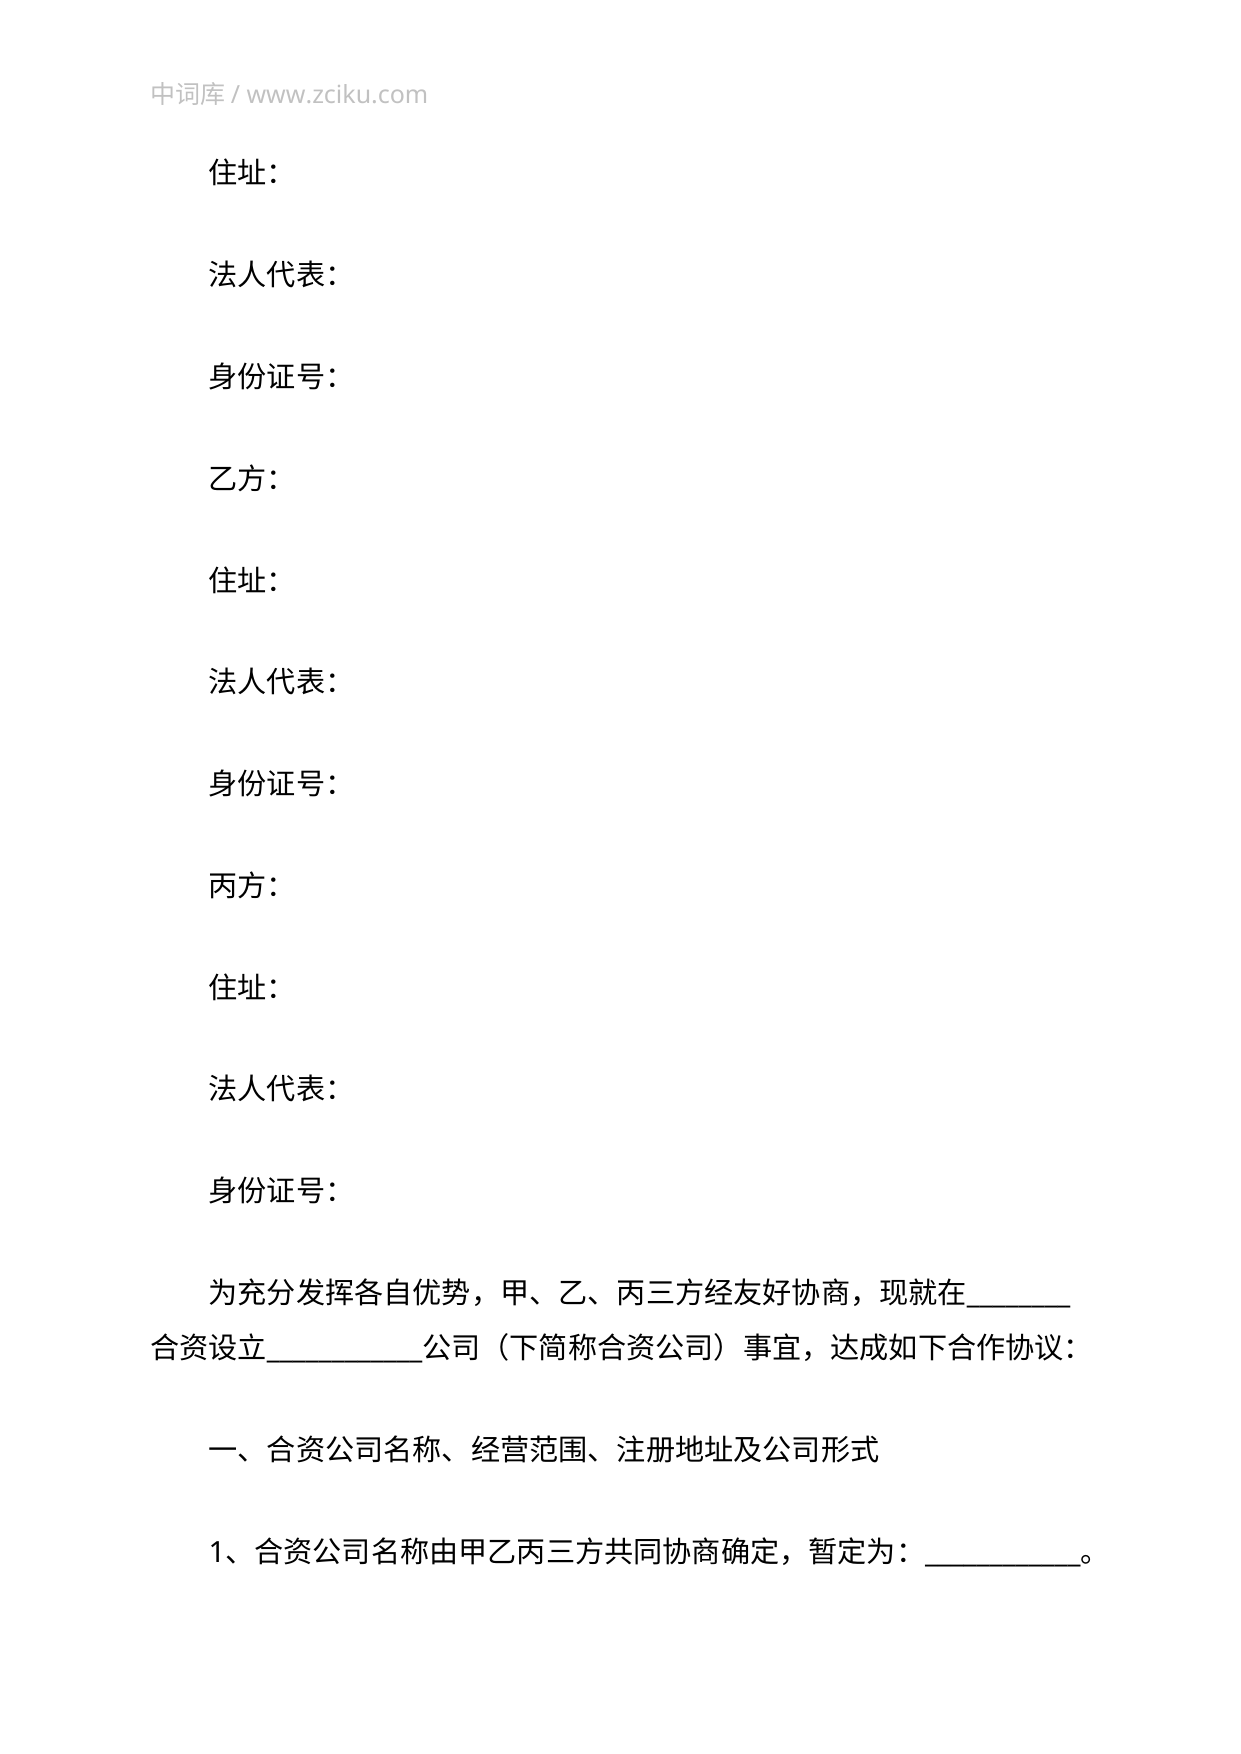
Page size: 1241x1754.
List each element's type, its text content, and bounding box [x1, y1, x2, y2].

text 一、合资公司名称、经营范围、注册地址及公司形式 [150, 1426, 1090, 1469]
text 法人代表： [150, 252, 1090, 294]
text 1、合资公司名称由甲乙丙三方共同协商确定，暂定为：____________。 [150, 1528, 1090, 1571]
text 法人代表： [150, 659, 1090, 701]
text 法人代表： [150, 1066, 1090, 1108]
text 住址： [150, 964, 1090, 1006]
text 住址： [150, 150, 1090, 192]
text 乙方： [150, 455, 1090, 498]
text 身份证号： [150, 353, 1090, 396]
text 身份证号： [150, 1168, 1090, 1210]
text 身份证号： [150, 761, 1090, 803]
text 住址： [150, 557, 1090, 599]
text 为充分发挥各自优势，甲、乙、丙三方经友好协商，现就在________合资设立____________公司（下简称合资公司）事宜，达成如下合作协议： [150, 1269, 1090, 1367]
text 丙方： [150, 862, 1090, 905]
